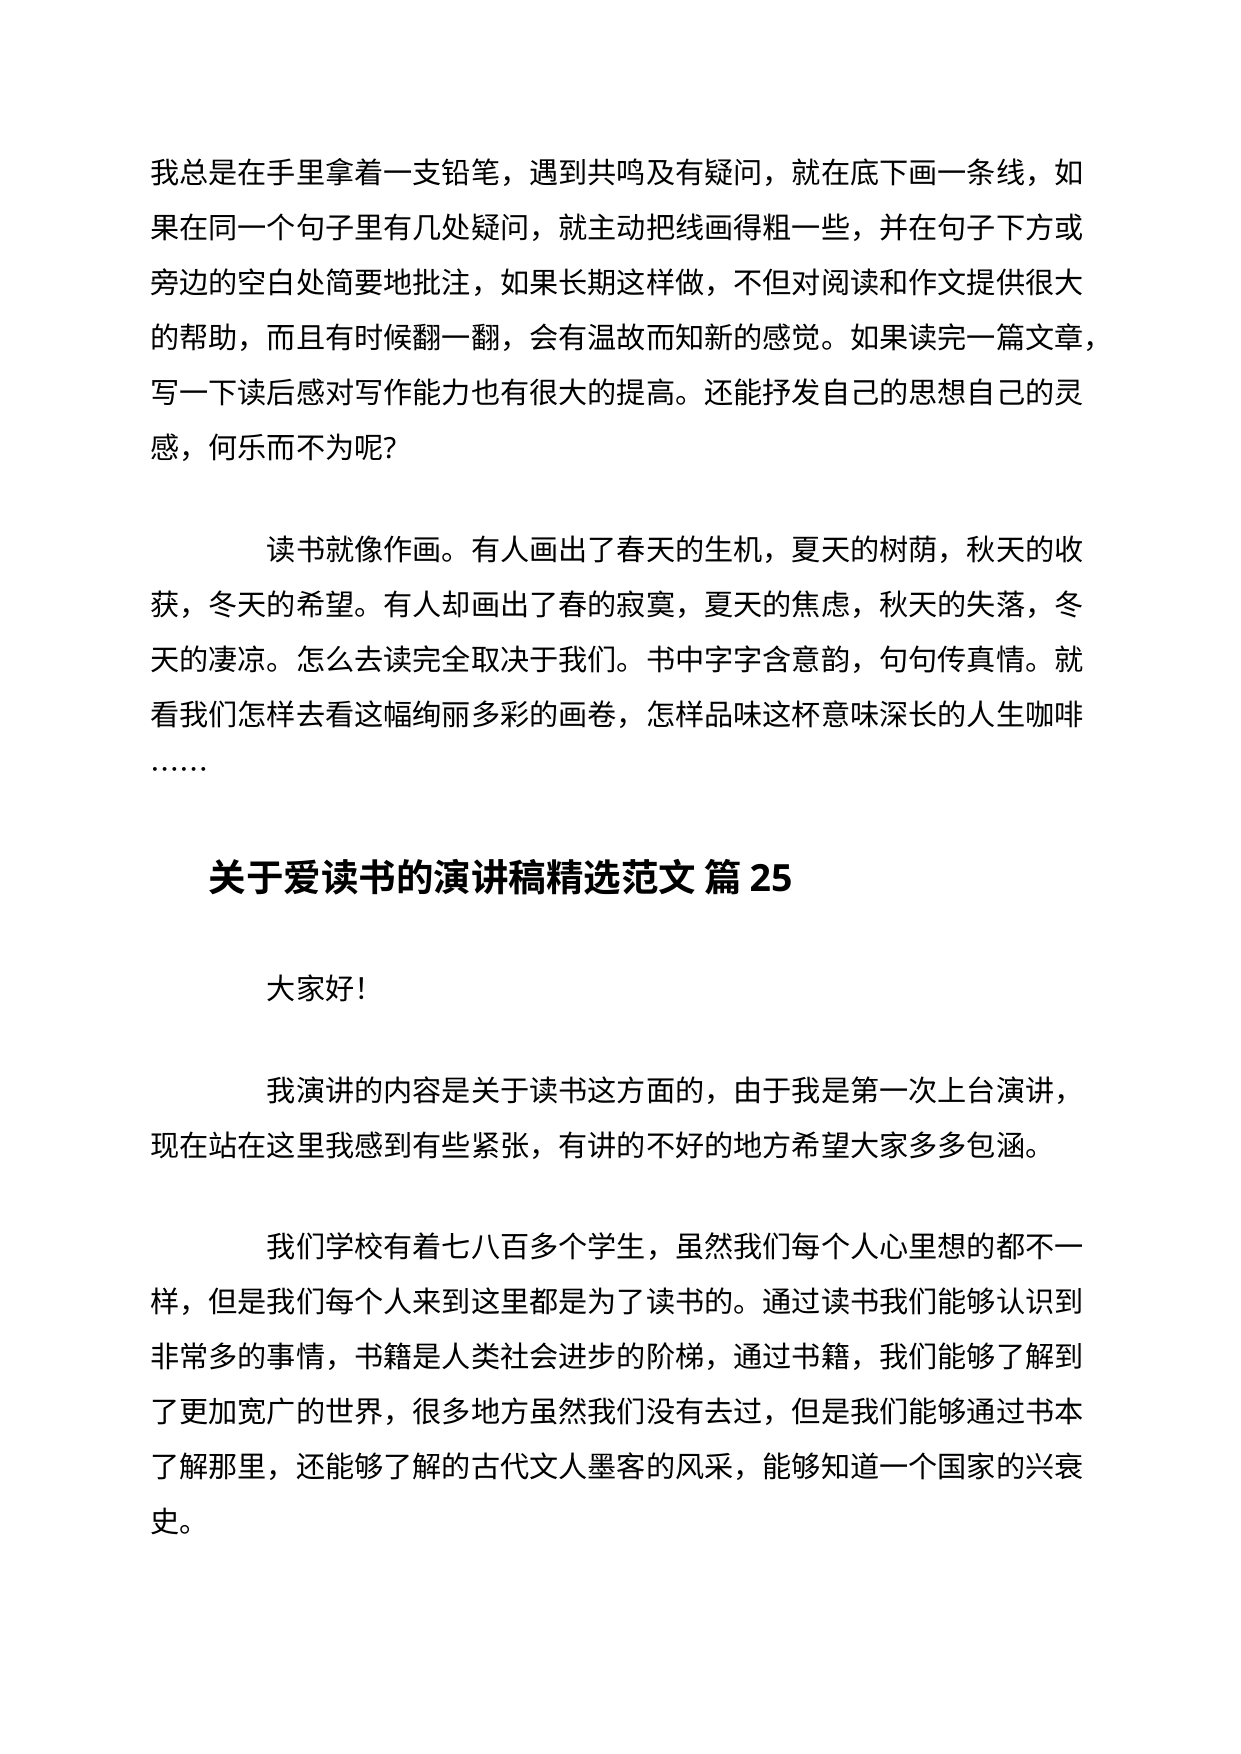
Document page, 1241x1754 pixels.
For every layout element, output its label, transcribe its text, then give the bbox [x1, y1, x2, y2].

text 大家好！ [150, 965, 1090, 1008]
text 关于爱读书的演讲稿精选范文 篇25 [150, 848, 1090, 902]
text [150, 150, 1090, 467]
text 我演讲的内容是关于读书这方面的，由于我是第一次上台演讲，现在站在这里我感到有些紧张，有讲的不好的地方希望大家多多包涵。 [150, 1067, 1090, 1164]
text 读书就像作画。有人画出了春天的生机，夏天的树荫，秋天的收获，冬天的希望。有人却画出了春的寂寞，夏天的焦虑，秋天的失落，冬天的凄凉。怎么去读完全取决于我们。书中字字含意韵，句句传真情。就看我们怎样去看这幅绚丽多彩的画卷，怎样品味这杯意味深长的人生咖啡…… [150, 526, 1090, 788]
text 我们学校有着七八百多个学生，虽然我们每个人心里想的都不一样，但是我们每个人来到这里都是为了读书的。通过读书我们能够认识到非常多的事情，书籍是人类社会进步的阶梯，通过书籍，我们能够了解到了更加宽广的世界，很多地方虽然我们没有去过，但是我们能够通过书本了解那里，还能够了解的古代文人墨客的风采，能够知道一个国家的兴衰史。 [150, 1224, 1090, 1541]
